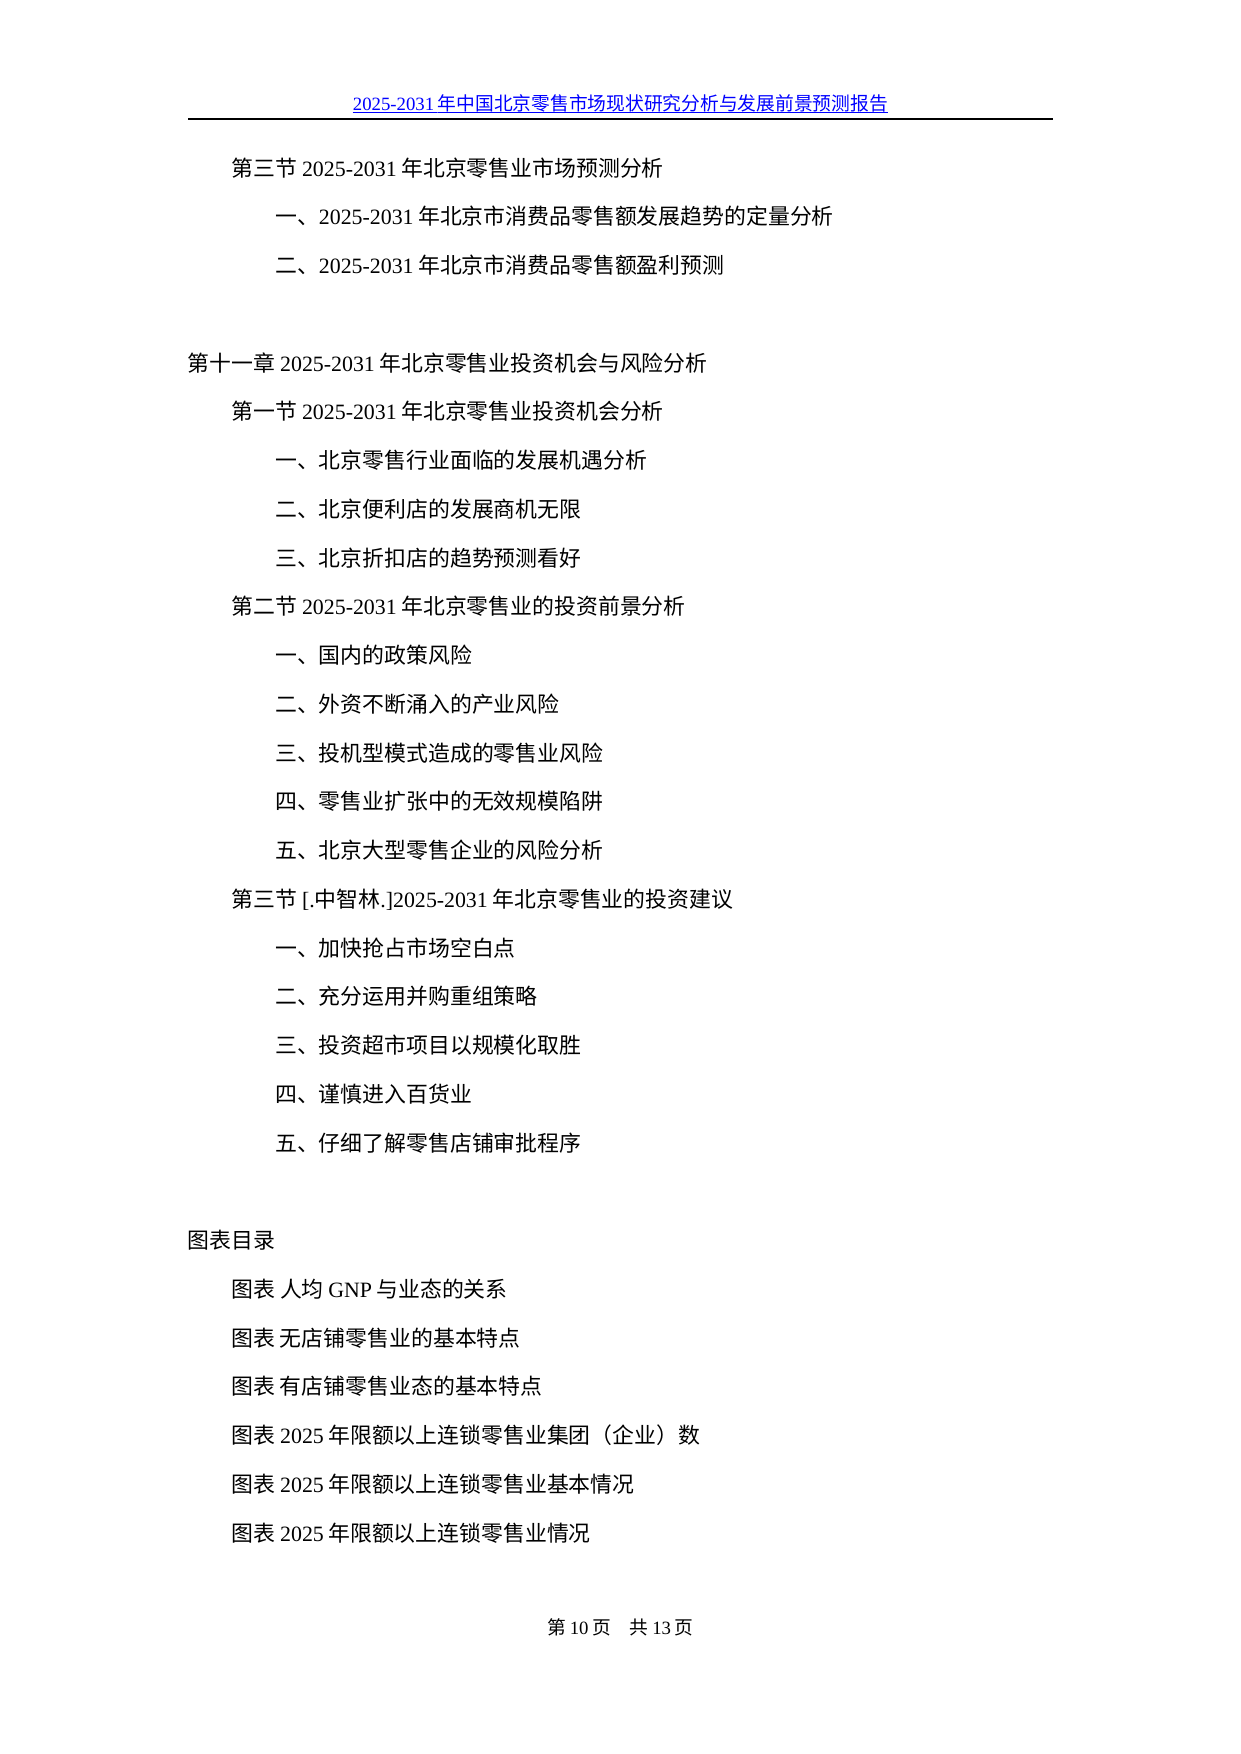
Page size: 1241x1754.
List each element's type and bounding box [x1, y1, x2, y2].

text [187, 150, 1053, 1548]
